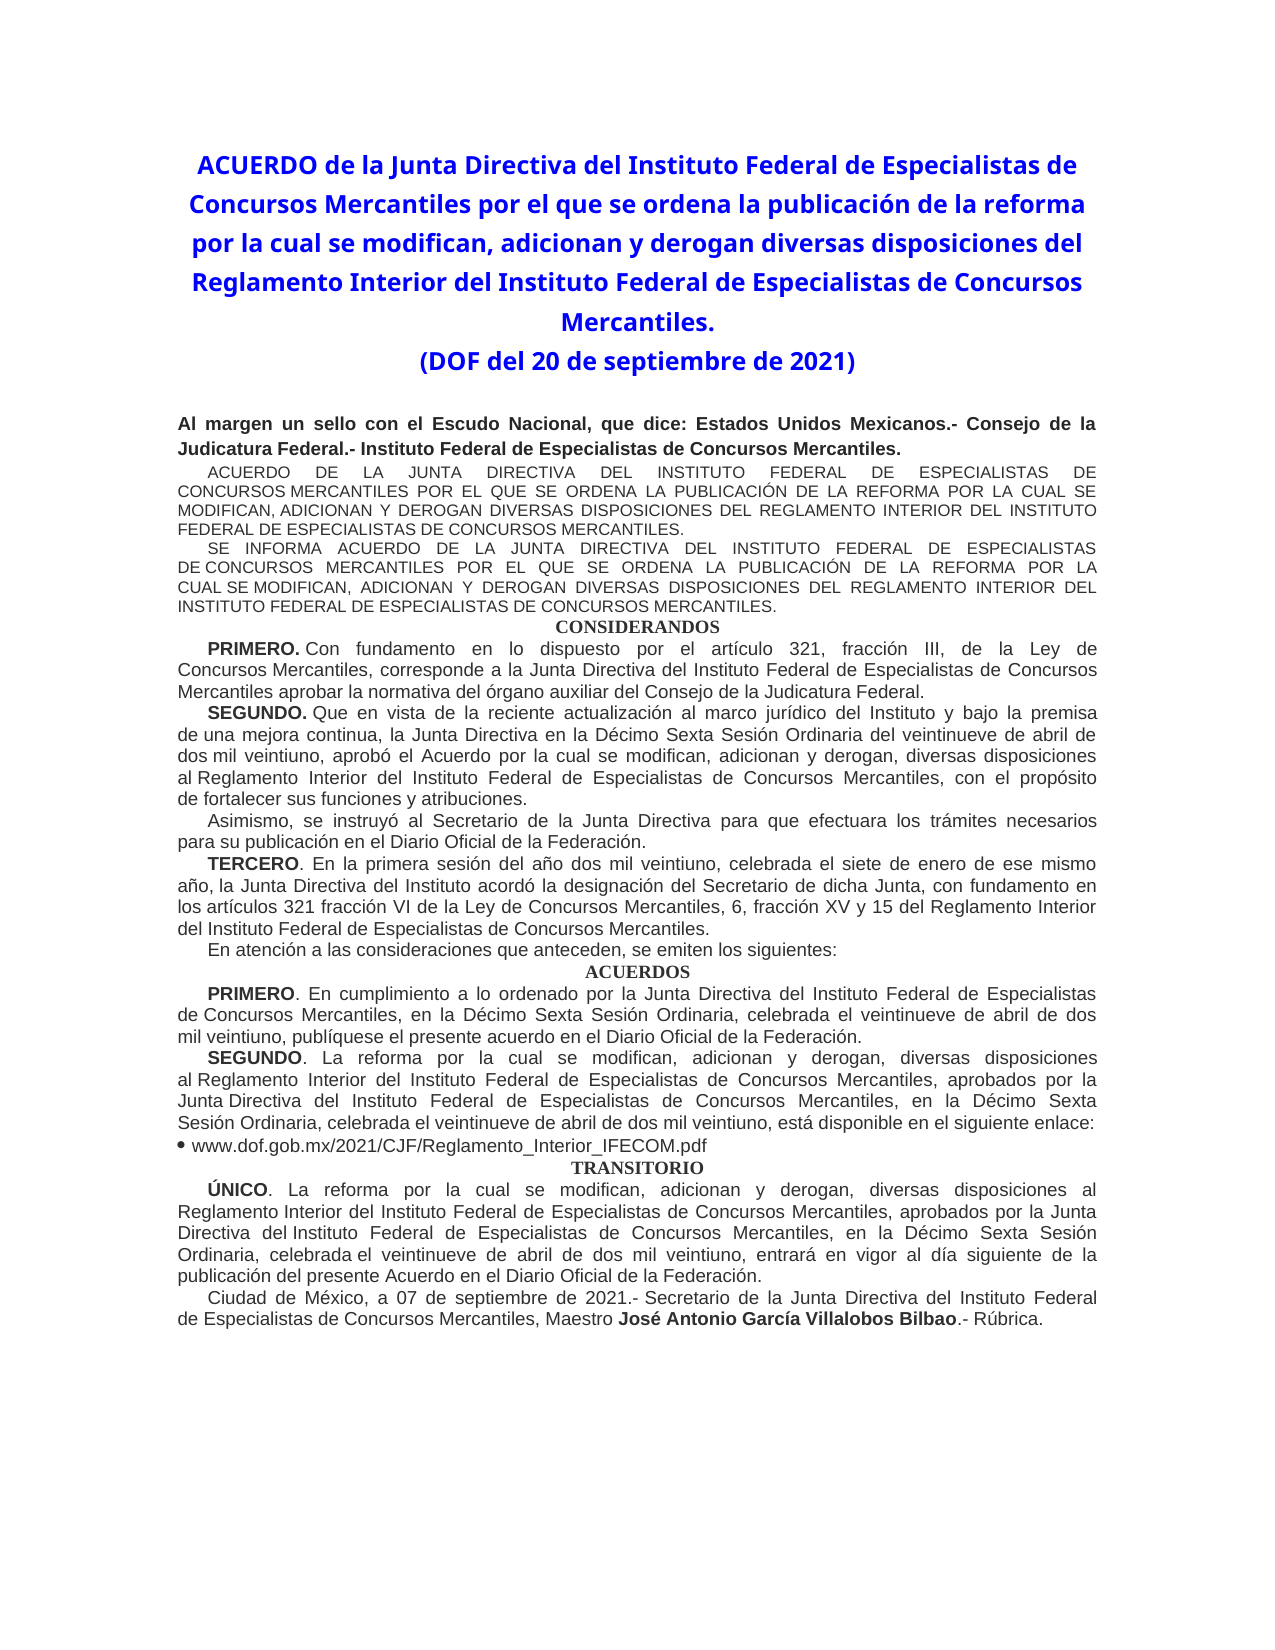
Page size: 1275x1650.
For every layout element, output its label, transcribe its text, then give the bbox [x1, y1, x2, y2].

text ÚNICO. La reforma por la cual se modifican, adicionan y derogan, diversas disposiciones al Reglamento Interior del Instituto Federal de Especialistas de Concursos Mercantiles, aprobados por la Junta Directiva del Instituto Federal de Especialistas de Concursos Mercantiles, en la Décimo Sexta Sesión Ordinaria, celebrada el veintinueve de abril de dos mil veintiuno, entrará en vigor al día siguiente de la publicación del presente Acuerdo en el Diario Oficial de la Federación. [177, 1179, 1098, 1287]
text ACUERDOS [177, 961, 1098, 982]
text SE INFORMA ACUERDO DE LA JUNTA DIRECTIVA DEL INSTITUTO FEDERAL DE ESPECIALISTAS DE CONCURSOS MERCANTILES POR EL QUE SE ORDENA LA PUBLICACIÓN DE LA REFORMA POR LA CUAL SE MODIFICAN, ADICIONAN Y DEROGAN DIVERSAS DISPOSICIONES DEL REGLAMENTO INTERIOR DEL INSTITUTO FEDERAL DE ESPECIALISTAS DE CONCURSOS MERCANTILES. [177, 539, 1098, 616]
text ACUERDO de la Junta Directiva del Instituto Federal de Especialistas de Concursos Mercantiles por el que se ordena la publicación de la reforma por la cual se modifican, adicionan y derogan diversas disposiciones del Reglamento Interior del Instituto Federal de Especialistas de Concursos Mercantiles. (DOF del 20 de septiembre de 2021) [177, 148, 1098, 377]
text SEGUNDO. La reforma por la cual se modifican, adicionan y derogan, diversas disposiciones al Reglamento Interior del Instituto Federal de Especialistas de Concursos Mercantiles, aprobados por la Junta Directiva del Instituto Federal de Especialistas de Concursos Mercantiles, en la Décimo Sexta Sesión Ordinaria, celebrada el veintinueve de abril de dos mil veintiuno, está disponible en el siguiente enlace: [177, 1047, 1098, 1133]
text Al margen un sello con el Escudo Nacional, que dice: Estados Unidos Mexicanos.- Consejo de la Judicatura Federal.- Instituto Federal de Especialistas de Concursos Mercantiles. [177, 413, 1098, 459]
text En atención a las consideraciones que anteceden, se emiten los siguientes: [177, 939, 1098, 961]
text Asimismo, se instruyó al Secretario de la Junta Directiva para que efectuara los trámites necesarios para su publicación en el Diario Oficial de la Federación. [177, 810, 1098, 853]
text SEGUNDO. Que en vista de la reciente actualización al marco jurídico del Instituto y bajo la premisa de una mejora continua, la Junta Directiva en la Décimo Sexta Sesión Ordinaria del veintinueve de abril de dos mil veintiuno, aprobó el Acuerdo por la cual se modifican, adicionan y derogan, diversas disposiciones al Reglamento Interior del Instituto Federal de Especialistas de Concursos Mercantiles, con el propósito de fortalecer sus funciones y atribuciones. [177, 702, 1098, 810]
text ACUERDO DE LA JUNTA DIRECTIVA DEL INSTITUTO FEDERAL DE ESPECIALISTAS DE CONCURSOS MERCANTILES POR EL QUE SE ORDENA LA PUBLICACIÓN DE LA REFORMA POR LA CUAL SE MODIFICAN, ADICIONAN Y DEROGAN DIVERSAS DISPOSICIONES DEL REGLAMENTO INTERIOR DEL INSTITUTO FEDERAL DE ESPECIALISTAS DE CONCURSOS MERCANTILES. [177, 462, 1098, 539]
text TRANSITORIO [177, 1157, 1098, 1179]
text CONSIDERANDOS [177, 616, 1098, 637]
text Ciudad de México, a 07 de septiembre de 2021.- Secretario de la Junta Directiva del Instituto Federal de Especialistas de Concursos Mercantiles, Maestro José Antonio García Villalobos Bilbao.- Rúbrica. [177, 1287, 1098, 1330]
text TERCERO. En la primera sesión del año dos mil veintiuno, celebrada el siete de enero de ese mismo año, la Junta Directiva del Instituto acordó la designación del Secretario de dicha Junta, con fundamento en los artículos 321 fracción VI de la Ley de Concursos Mercantiles, 6, fracción XV y 15 del Reglamento Interior del Instituto Federal de Especialistas de Concursos Mercantiles. [177, 853, 1098, 939]
text PRIMERO. Con fundamento en lo dispuesto por el artículo 321, fracción III, de la Ley de Concursos Mercantiles, corresponde a la Junta Directiva del Instituto Federal de Especialistas de Concursos Mercantiles aprobar la normativa del órgano auxiliar del Consejo de la Judicatura Federal. [177, 637, 1098, 702]
text PRIMERO. En cumplimiento a lo ordenado por la Junta Directiva del Instituto Federal de Especialistas de Concursos Mercantiles, en la Décimo Sexta Sesión Ordinaria, celebrada el veintinueve de abril de dos mil veintiuno, publíquese el presente acuerdo en el Diario Oficial de la Federación. [177, 982, 1098, 1047]
text  www.dof.gob.mx/2021/CJF/Reglamento_Interior_IFECOM.pdf [177, 1133, 1098, 1157]
